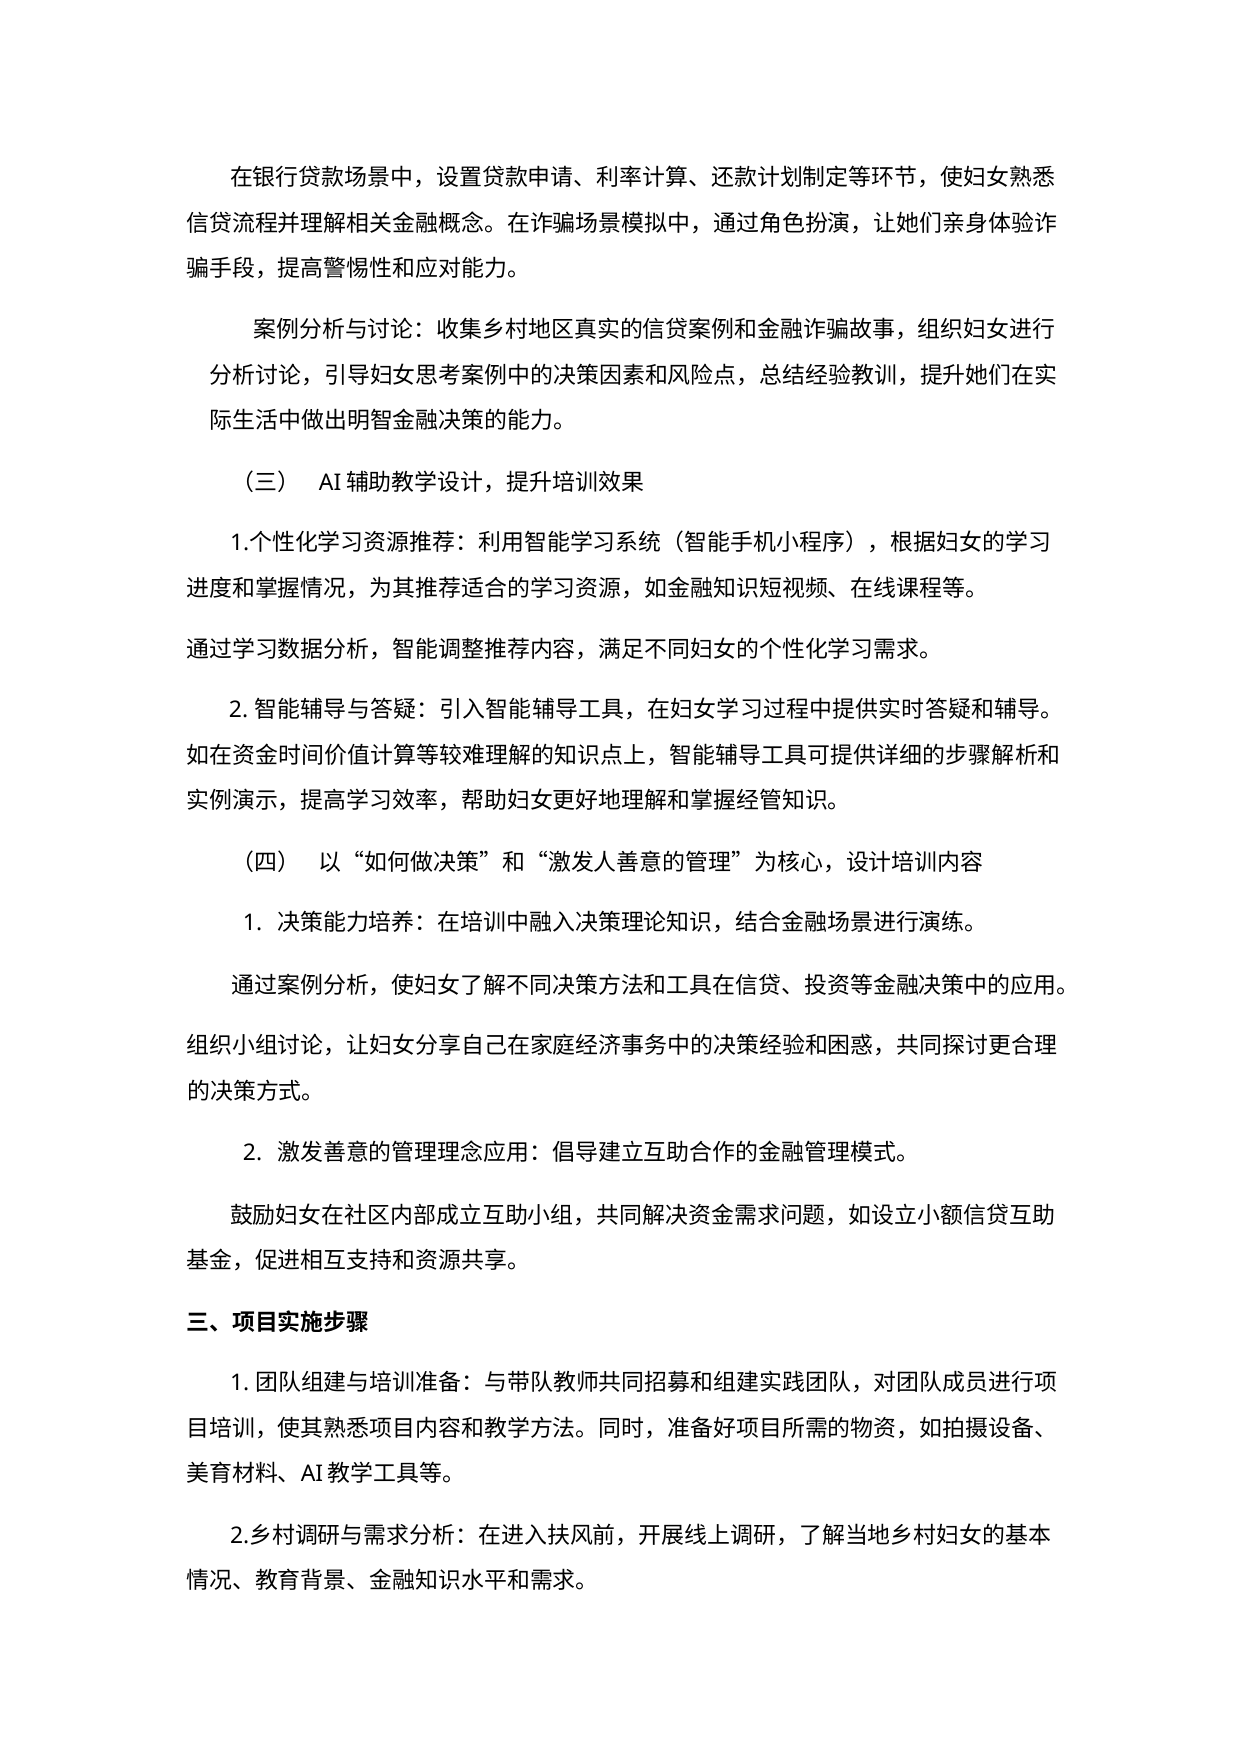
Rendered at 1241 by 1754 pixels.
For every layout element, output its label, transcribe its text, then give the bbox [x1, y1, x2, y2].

list AI辅助教学设计，提升培训效果 [231, 463, 1064, 497]
text 组织小组讨论，让妇女分享自己在家庭经济事务中的决策经验和困惑，共同探讨更合理的决策方式。 [186, 1027, 1064, 1106]
text 在银行贷款场景中，设置贷款申请、利率计算、还款计划制定等环节，使妇女熟悉信贷流程并理解相关金融概念。在诈骗场景模拟中，通过角色扮演，让她们亲身体验诈骗手段，提高警惕性和应对能力。 [186, 159, 1064, 283]
list 激发善意的管理理念应用：倡导建立互助合作的金融管理模式。 [243, 1134, 1064, 1167]
text 2. 智能辅导与答疑：引入智能辅导工具，在妇女学习过程中提供实时答疑和辅导。如在资金时间价值计算等较难理解的知识点上，智能辅导工具可提供详细的步骤解析和实例演示，提高学习效率，帮助妇女更好地理解和掌握经管知识。 [186, 691, 1064, 816]
text 2.乡村调研与需求分析：在进入扶风前，开展线上调研，了解当地乡村妇女的基本情况、教育背景、金融知识水平和需求。 [186, 1517, 1064, 1596]
text 鼓励妇女在社区内部成立互助小组，共同解决资金需求问题，如设立小额信贷互助基金，促进相互支持和资源共享。 [186, 1197, 1064, 1276]
text 通过学习数据分析，智能调整推荐内容，满足不同妇女的个性化学习需求。 [186, 631, 1064, 664]
list 决策能力培养：在培训中融入决策理论知识，结合金融场景进行演练。 [243, 904, 1064, 937]
text 通过案例分析，使妇女了解不同决策方法和工具在信贷、投资等金融决策中的应用。 [231, 967, 1064, 1000]
text 三、项目实施步骤 [186, 1304, 1064, 1337]
list 以“如何做决策”和“激发人善意的管理”为核心，设计培训内容 [231, 844, 1064, 877]
text 1.个性化学习资源推荐：利用智能学习系统（智能手机小程序），根据妇女的学习进度和掌握情况，为其推荐适合的学习资源，如金融知识短视频、在线课程等。 [186, 524, 1064, 603]
text 案例分析与讨论：收集乡村地区真实的信贷案例和金融诈骗故事，组织妇女进行分析讨论，引导妇女思考案例中的决策因素和风险点，总结经验教训，提升她们在实际生活中做出明智金融决策的能力。 [209, 311, 1064, 435]
text 1. 团队组建与培训准备：与带队教师共同招募和组建实践团队，对团队成员进行项目培训，使其熟悉项目内容和教学方法。同时，准备好项目所需的物资，如拍摄设备、美育材料、AI教学工具等。 [186, 1364, 1064, 1489]
